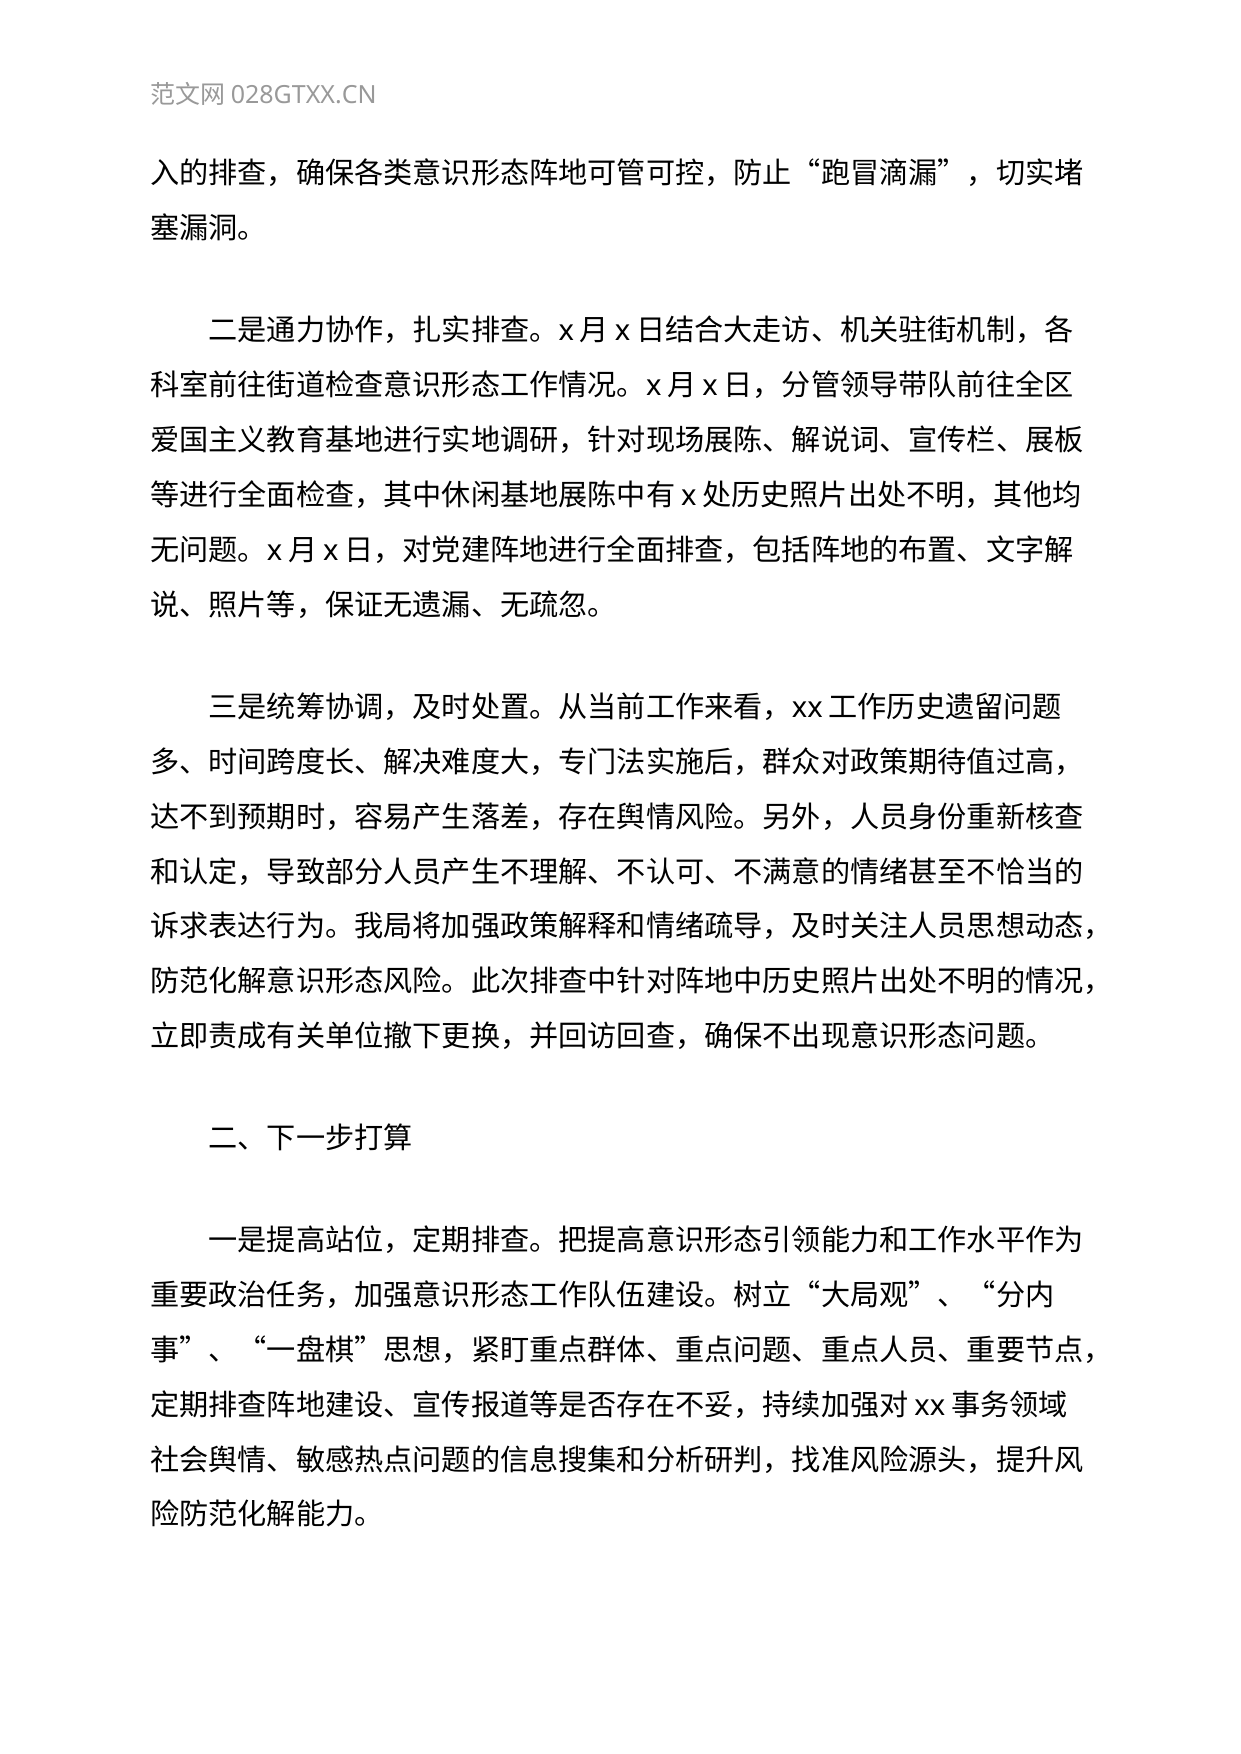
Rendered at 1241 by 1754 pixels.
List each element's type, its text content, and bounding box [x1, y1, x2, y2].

text 二、下一步打算 [150, 1114, 1090, 1157]
text 三是统筹协调，及时处置。从当前工作来看，xx工作历史遗留问题多、时间跨度长、解决难度大，专门法实施后，群众对政策期待值过高，达不到预期时，容易产生落差，存在舆情风险。另外，人员身份重新核查和认定，导致部分人员产生不理解、不认可、不满意的情绪甚至不恰当的诉求表达行为。我局将加强政策解释和情绪疏导，及时关注人员思想动态，防范化解意识形态风险。此次排查中针对阵地中历史照片出处不明的情况，立即责成有关单位撤下更换，并回访回查，确保不出现意识形态问题。 [150, 683, 1090, 1055]
text 一是提高站位，定期排查。把提高意识形态引领能力和工作水平作为重要政治任务，加强意识形态工作队伍建设。树立“大局观”、“分内事”、“一盘棋”思想，紧盯重点群体、重点问题、重点人员、重要节点，定期排查阵地建设、宣传报道等是否存在不妥，持续加强对xx事务领域社会舆情、敏感热点问题的信息搜集和分析研判，找准风险源头，提升风险防范化解能力。 [150, 1216, 1090, 1533]
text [150, 150, 1090, 247]
text 二是通力协作，扎实排查。x月x日结合大走访、机关驻街机制，各科室前往街道检查意识形态工作情况。x月x日，分管领导带队前往全区爱国主义教育基地进行实地调研，针对现场展陈、解说词、宣传栏、展板等进行全面检查，其中休闲基地展陈中有x处历史照片出处不明，其他均无问题。x月x日，对党建阵地进行全面排查，包括阵地的布置、文字解说、照片等，保证无遗漏、无疏忽。 [150, 307, 1090, 624]
